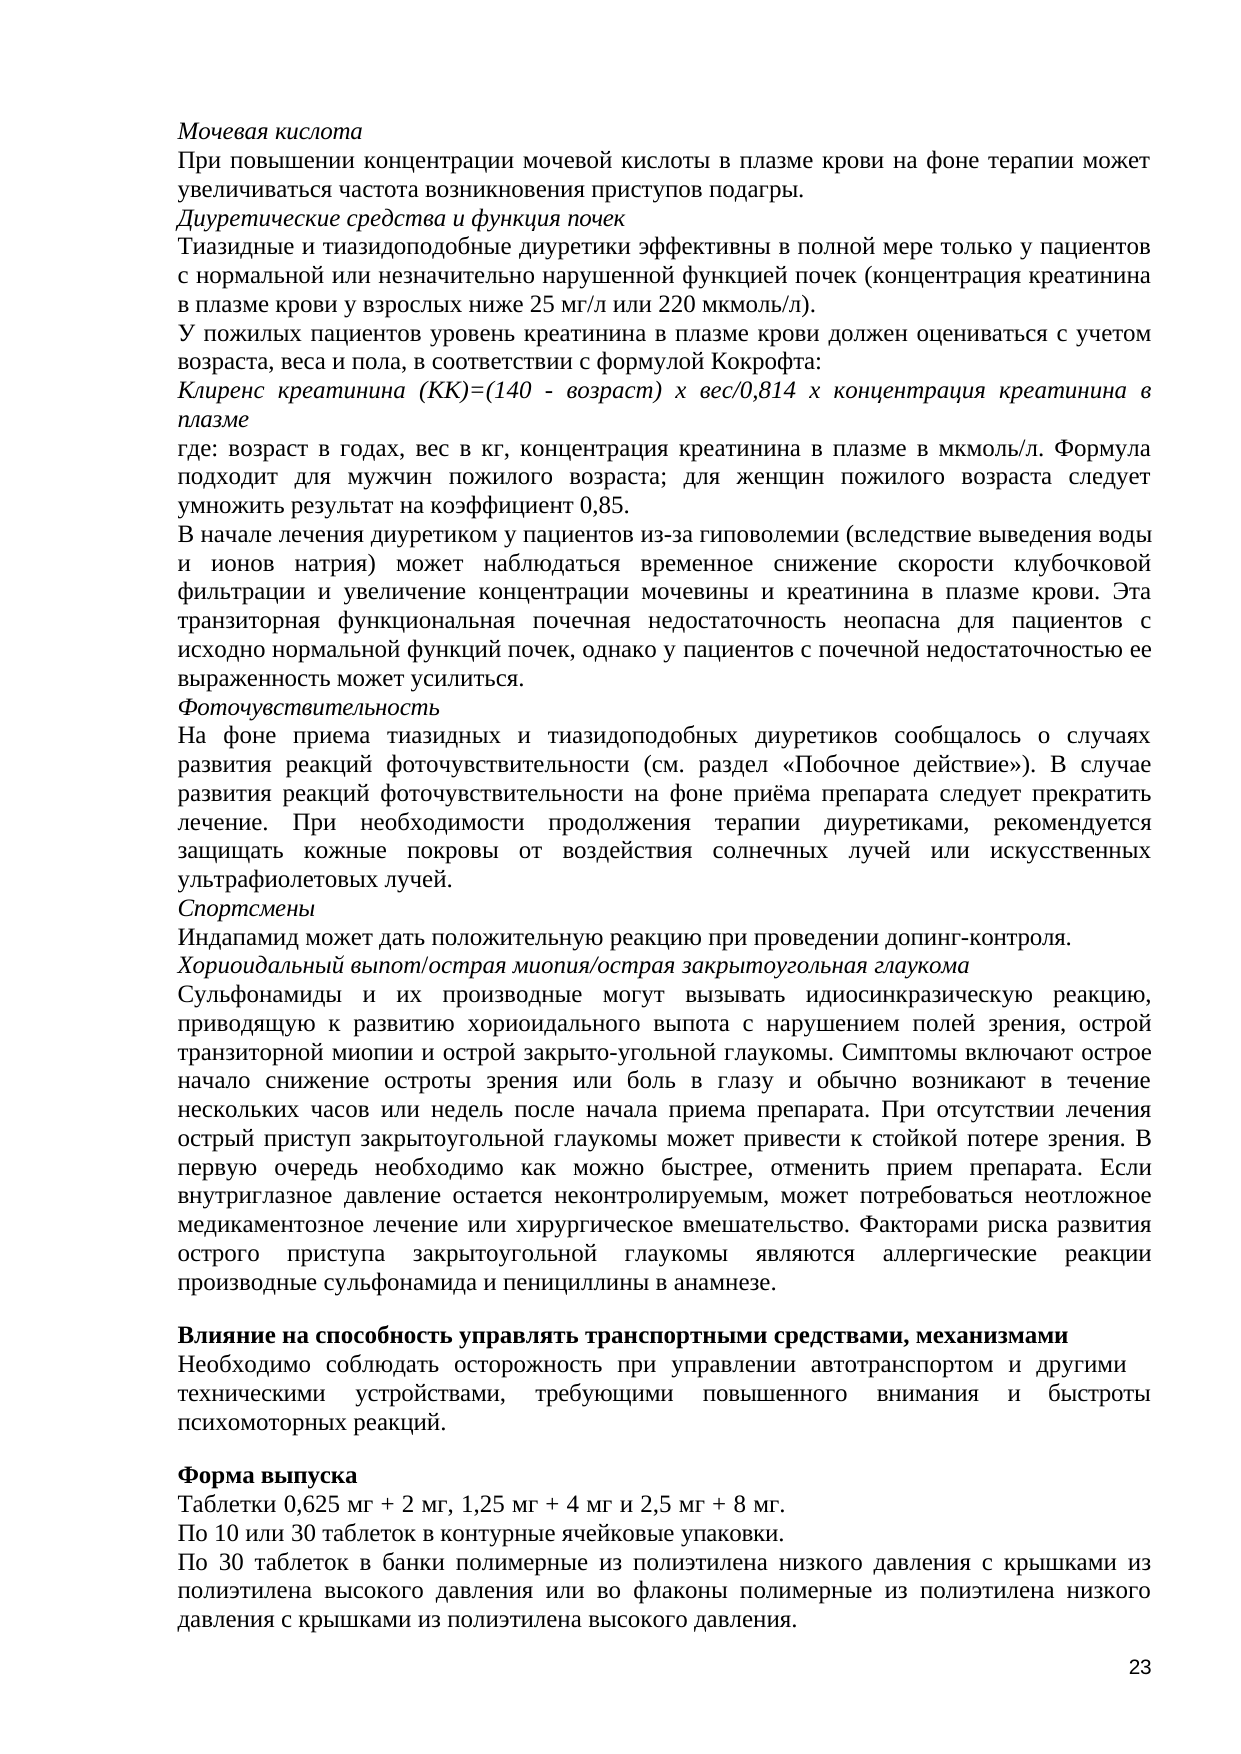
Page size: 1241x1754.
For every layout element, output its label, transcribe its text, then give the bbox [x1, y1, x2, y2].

text Влияние на способность управлять транспортными средствами, механизмами Необходимо соблюдать осторожность при управлении автотранспортом и другими техническими устройствами, требующими повышенного внимания и быстроты психомоторных реакций. [177, 1320, 1152, 1435]
text При повышении концентрации мочевой кислоты в плазме крови на фоне терапии может увеличиваться частота возникновения приступов подагры. [177, 145, 1152, 203]
text Тиазидные и тиазидоподобные диуретики эффективны в полной мере только у пациентов с нормальной или незначительно нарушенной функцией почек (концентрация креатинина в плазме крови у взрослых ниже 25 мг/л или 220 мкмоль/л). [177, 231, 1152, 318]
text По 30 таблеток в банки полимерные из полиэтилена низкого давления с крышками из полиэтилена высокого давления или во флаконы полимерные из полиэтилена низкого давления с крышками из полиэтилена высокого давления. [177, 1547, 1152, 1633]
subtitle Форма выпуска [177, 1460, 1181, 1489]
text Сульфонамиды и их производные могут вызывать идиосинкразическую реакцию, приводящую к развитию хориоидального выпота с нарушением полей зрения, острой транзиторной миопии и острой закрыто-угольной глаукомы. Симптомы включают острое начало снижение остроты зрения или боль в глазу и обычно возникают в течение нескольких часов или недель после начала приема препарата. При отсутствии лечения острый приступ закрытоугольной глаукомы может привести к стойкой потере зрения. В первую очередь необходимо как можно быстрее, отменить прием препарата. Если внутриглазное давление остается неконтролируемым, может потребоваться неотложное медикаментозное лечение или хирургическое вмешательство. Факторами риска развития острого приступа закрытоугольной глаукомы являются аллергические реакции производные сульфонамида и пенициллины в анамнезе. [177, 979, 1152, 1295]
text Хориоидальный выпот/острая миопия/острая закрытоугольная глаукома [177, 950, 1181, 979]
text Мочевая кислота [177, 116, 1181, 145]
text В начале лечения диуретиком у пациентов из-за гиповолемии (вследствие выведения воды и ионов натрия) может наблюдаться временное снижение скорости клубочковой фильтрации и увеличение концентрации мочевины и креатинина в плазме крови. Эта транзиторная функциональная почечная недостаточность неопасна для пациентов с исходно нормальной функций почек, однако у пациентов с почечной недостаточностью ее выраженность может усилиться. [177, 519, 1152, 691]
text Индапамид может дать положительную реакцию при проведении допинг-контроля. [177, 922, 1181, 950]
text Таблетки 0,625 мг + 2 мг, 1,25 мг + 4 мг и 2,5 мг + 8 мг. По 10 или 30 таблеток в контурные ячейковые упаковки. [177, 1489, 786, 1547]
text где: возраст в годах, вес в кг, концентрация креатинина в плазме в мкмоль/л. Формула подходит для мужчин пожилого возраста; для женщин пожилого возраста следует умножить результат на коэффициент 0,85. [177, 433, 1152, 519]
text На фоне приема тиазидных и тиазидоподобных диуретиков сообщалось о случаях развития реакций фоточувствительности (см. раздел «Побочное действие»). В случае развития реакций фоточувствительности на фоне приёма препарата следует прекратить лечение. При необходимости продолжения терапии диуретиками, рекомендуется защищать кожные покровы от воздействия солнечных лучей или искусственных ультрафиолетовых лучей. [177, 720, 1152, 893]
text Клиренс креатинина (КК)=(140 - возраст) х вес/0,814 х концентрация креатинина в плазме [177, 375, 1152, 433]
text Спортсмены [177, 893, 1181, 922]
text У пожилых пациентов уровень креатинина в плазме крови должен оцениваться с учетом возраста, веса и пола, в соответствии с формулой Кокрофта: [177, 318, 1152, 375]
text Диуретические средства и функция почек [177, 203, 1181, 231]
text Фоточувствительность [177, 692, 1181, 720]
